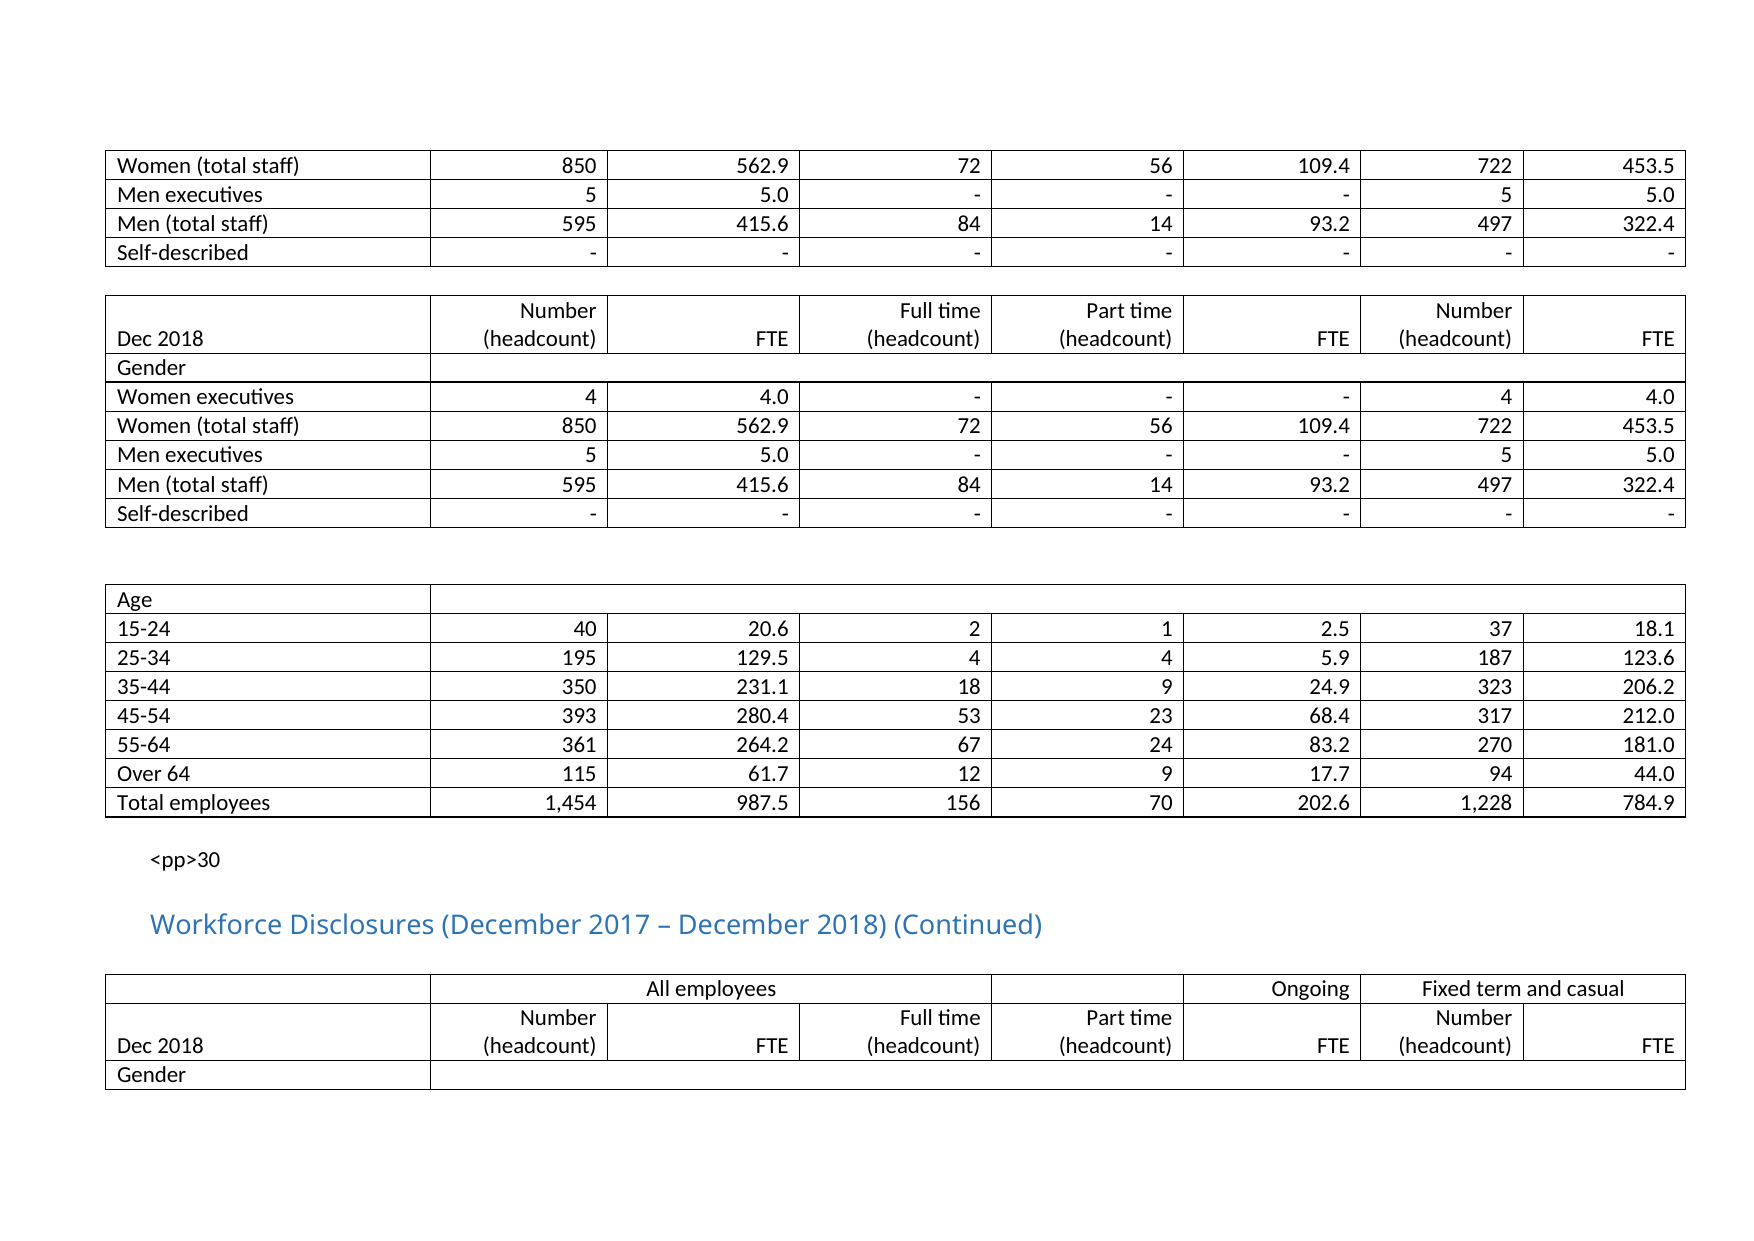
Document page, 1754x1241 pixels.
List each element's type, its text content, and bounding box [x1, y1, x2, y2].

table_header All employees [431, 975, 991, 1002]
table_cell Total employees [106, 788, 430, 816]
table_cell 35-44 [106, 672, 430, 700]
table_cell 850 [431, 151, 607, 179]
table_header [106, 975, 430, 1002]
table_cell FTE [608, 1004, 799, 1059]
table_cell 68.4 [1184, 701, 1360, 729]
table_cell Part time (headcount) [992, 1004, 1183, 1059]
table_cell Self-described [106, 499, 430, 527]
table_cell 1,454 [431, 788, 607, 816]
table_cell 562.9 [608, 412, 799, 439]
table_cell 4 [431, 383, 607, 411]
table_cell 415.6 [608, 470, 799, 498]
table_header Dec 2018 [106, 296, 430, 352]
table_cell 722 [1361, 412, 1523, 439]
table_cell 53 [800, 701, 991, 729]
table_cell 115 [431, 759, 607, 787]
table_cell 361 [431, 730, 607, 758]
table_cell 5.0 [608, 180, 799, 208]
table_cell Women (total staff) [106, 412, 430, 439]
table_cell 270 [1361, 730, 1523, 758]
table_cell 109.4 [1184, 412, 1360, 439]
table_cell [431, 1061, 1685, 1089]
table_cell 84 [800, 470, 991, 498]
table_cell 24 [992, 730, 1183, 758]
table_header Part time (headcount) [992, 296, 1183, 352]
table_cell - [800, 441, 991, 469]
table_header Fixed term and casual [1361, 975, 1685, 1002]
table_cell 5.0 [608, 441, 799, 469]
table_cell 231.1 [608, 672, 799, 700]
table_cell Men (total staff) [106, 209, 430, 237]
table_cell 14 [992, 209, 1183, 237]
subtitle Workforce Disclosures (December 2017 – December 2018) (Continued) [150, 906, 1604, 942]
table_header Full time (headcount) [800, 296, 991, 352]
table_cell 56 [992, 151, 1183, 179]
table_cell 5 [431, 441, 607, 469]
table_cell - [431, 238, 607, 266]
table_cell 94 [1361, 759, 1523, 787]
table_cell 195 [431, 643, 607, 671]
table_cell 415.6 [608, 209, 799, 237]
table_cell Over 64 [106, 759, 430, 787]
table_cell 350 [431, 672, 607, 700]
table_cell - [992, 383, 1183, 411]
table_cell 595 [431, 470, 607, 498]
table_cell 1 [992, 614, 1183, 642]
table_cell 24.9 [1184, 672, 1360, 700]
table_cell - [1184, 499, 1360, 527]
table_cell Self-described [106, 238, 430, 266]
text <pp>30 [150, 845, 1604, 873]
table_cell 497 [1361, 209, 1523, 237]
table_cell 44.0 [1524, 759, 1685, 787]
table_cell 17.7 [1184, 759, 1360, 787]
table_header [431, 585, 1685, 613]
table_cell Number (headcount) [431, 1004, 607, 1059]
table_cell - [1361, 499, 1523, 527]
table_header FTE [608, 296, 799, 352]
table_cell 850 [431, 412, 607, 439]
table_cell 987.5 [608, 788, 799, 816]
table_cell 45-54 [106, 701, 430, 729]
table_cell 212.0 [1524, 701, 1685, 729]
table_cell 37 [1361, 614, 1523, 642]
table_cell 264.2 [608, 730, 799, 758]
table_cell 25-34 [106, 643, 430, 671]
table_cell 23 [992, 701, 1183, 729]
table_cell FTE [1184, 1004, 1360, 1059]
table_cell 1,228 [1361, 788, 1523, 816]
table_cell 4 [1361, 383, 1523, 411]
table_cell Number (headcount) [1361, 1004, 1523, 1059]
table_cell Gender [106, 1061, 430, 1089]
table_header Ongoing [1184, 975, 1360, 1002]
table_cell 67 [800, 730, 991, 758]
table_cell 206.2 [1524, 672, 1685, 700]
table_cell 722 [1361, 151, 1523, 179]
table_cell 40 [431, 614, 607, 642]
table_cell 84 [800, 209, 991, 237]
table_cell 5.0 [1524, 180, 1685, 208]
table_cell 317 [1361, 701, 1523, 729]
table_cell - [1184, 238, 1360, 266]
table_cell Full time (headcount) [800, 1004, 991, 1059]
table_cell 562.9 [608, 151, 799, 179]
table_cell 156 [800, 788, 991, 816]
table_cell [431, 354, 1685, 381]
table_cell 9 [992, 672, 1183, 700]
table_cell - [1524, 499, 1685, 527]
table_cell 453.5 [1524, 412, 1685, 439]
table_header Number (headcount) [1361, 296, 1523, 352]
table_cell 12 [800, 759, 991, 787]
table_cell 323 [1361, 672, 1523, 700]
table_cell 322.4 [1524, 470, 1685, 498]
table_cell 393 [431, 701, 607, 729]
table_cell 61.7 [608, 759, 799, 787]
table_cell 20.6 [608, 614, 799, 642]
table_cell 72 [800, 151, 991, 179]
table_header FTE [1524, 296, 1685, 352]
table_cell 280.4 [608, 701, 799, 729]
table_cell - [1184, 441, 1360, 469]
table_cell - [1524, 238, 1685, 266]
table_cell Women executives [106, 383, 430, 411]
table_cell 123.6 [1524, 643, 1685, 671]
table_cell FTE [1524, 1004, 1685, 1059]
table_cell - [1361, 238, 1523, 266]
table_cell 55-64 [106, 730, 430, 758]
table_cell - [608, 499, 799, 527]
table_cell 93.2 [1184, 470, 1360, 498]
table_header FTE [1184, 296, 1360, 352]
table_cell 4.0 [1524, 383, 1685, 411]
table_cell 497 [1361, 470, 1523, 498]
table_cell 202.6 [1184, 788, 1360, 816]
table_cell 4 [992, 643, 1183, 671]
table_cell - [992, 180, 1183, 208]
table_cell 595 [431, 209, 607, 237]
table_cell 129.5 [608, 643, 799, 671]
table_cell Men executives [106, 441, 430, 469]
table_cell 2 [800, 614, 991, 642]
table_cell - [431, 499, 607, 527]
table_cell - [800, 383, 991, 411]
table_cell 18.1 [1524, 614, 1685, 642]
table_cell 784.9 [1524, 788, 1685, 816]
table_cell 4.0 [608, 383, 799, 411]
table_cell 15-24 [106, 614, 430, 642]
table_cell Women (total staff) [106, 151, 430, 179]
table_cell Gender [106, 354, 430, 381]
table_cell 453.5 [1524, 151, 1685, 179]
table_cell 181.0 [1524, 730, 1685, 758]
table_cell - [800, 180, 991, 208]
table_cell - [992, 238, 1183, 266]
table_cell 72 [800, 412, 991, 439]
table_cell 5 [1361, 180, 1523, 208]
table_cell 187 [1361, 643, 1523, 671]
table_cell 322.4 [1524, 209, 1685, 237]
table_cell 70 [992, 788, 1183, 816]
table_header Age [106, 585, 430, 613]
table_cell 5.9 [1184, 643, 1360, 671]
table_cell 83.2 [1184, 730, 1360, 758]
table_cell 5 [1361, 441, 1523, 469]
table_cell 9 [992, 759, 1183, 787]
table_cell 18 [800, 672, 991, 700]
table_cell 56 [992, 412, 1183, 439]
table_cell - [1184, 180, 1360, 208]
table_cell 5.0 [1524, 441, 1685, 469]
table_cell 4 [800, 643, 991, 671]
table_cell - [992, 441, 1183, 469]
table_cell Men (total staff) [106, 470, 430, 498]
table_cell - [1184, 383, 1360, 411]
table_cell - [608, 238, 799, 266]
table_header Number (headcount) [431, 296, 607, 352]
table_header [992, 975, 1183, 1002]
table_cell 5 [431, 180, 607, 208]
table_cell 14 [992, 470, 1183, 498]
table_cell - [992, 499, 1183, 527]
table_cell 2.5 [1184, 614, 1360, 642]
table_cell - [800, 238, 991, 266]
table_cell 109.4 [1184, 151, 1360, 179]
table_cell 93.2 [1184, 209, 1360, 237]
table_cell Dec 2018 [106, 1004, 430, 1059]
table_cell Men executives [106, 180, 430, 208]
table_cell - [800, 499, 991, 527]
